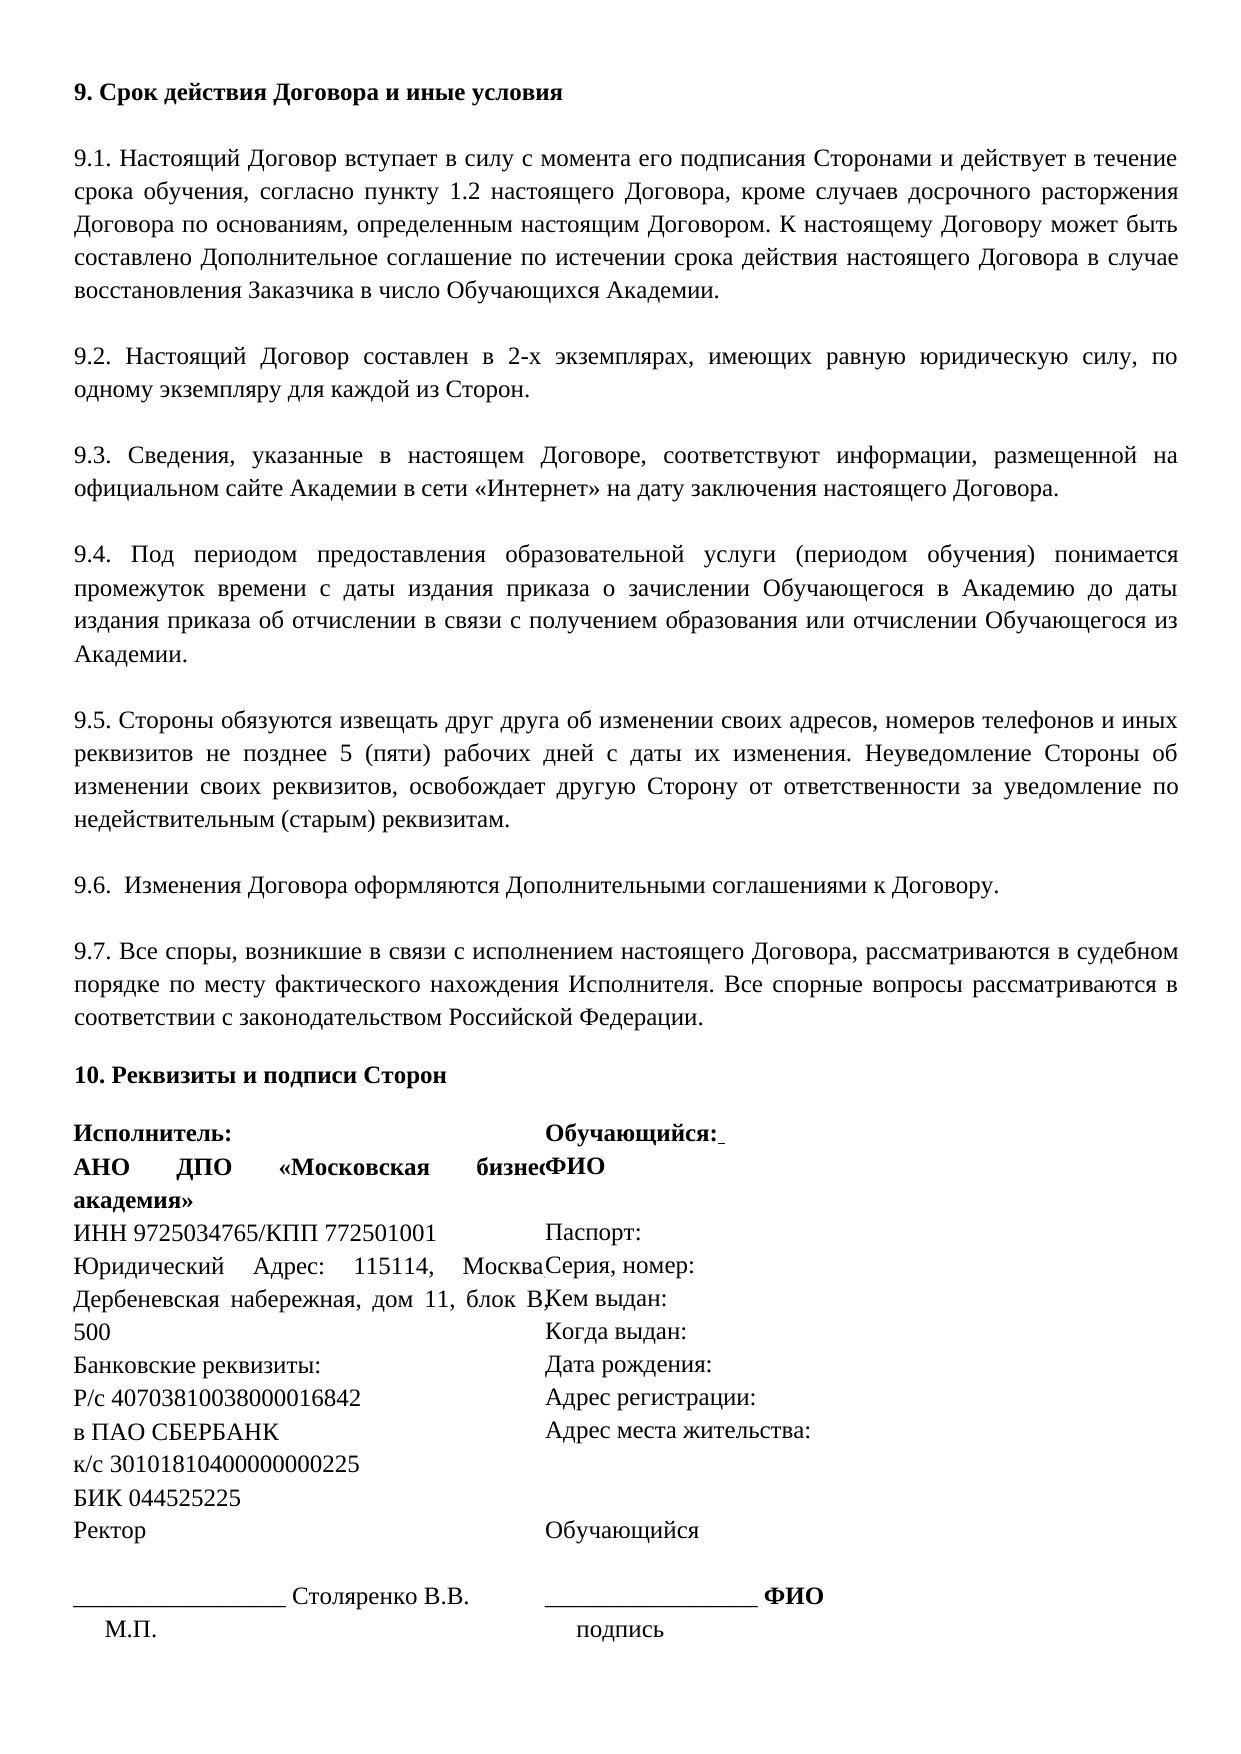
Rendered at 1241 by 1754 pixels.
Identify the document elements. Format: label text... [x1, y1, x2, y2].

text 9.6. Изменения Договора оформляются Дополнительными соглашениями к Договору. [74, 870, 1179, 898]
text 9.1. Настоящий Договор вступает в силу с момента его подписания Сторонами и действует в течение срока обучения, согласно пункту 1.2 настоящего Договора, кроме случаев досрочного расторжения Договора по основаниям, определенным настоящим Договором. К настоящему Договору может быть составлено Дополнительное соглашение по истечении срока действия настоящего Договора в случае восстановления Заказчика в число Обучающихся Академии. [74, 143, 1179, 304]
text 9. Срок действия Договора и иные условия [74, 77, 1179, 106]
text 9.4. Под периодом предоставления образовательной услуги (периодом обучения) понимается промежуток времени с даты издания приказа о зачислении Обучающегося в Академию до даты издания приказа об отчислении в связи с получением образования или отчислении Обучающегося из Академии. [74, 539, 1179, 667]
table_cell Обучающийся _________________ ФИО подпись [549, 1515, 1073, 1664]
table_header Обучающийся: ФИО Паспорт: Серия, номер: Кем выдан: Когда выдан: Дата рождения: Адрес регистрации: Адрес места жительства: [549, 1118, 1073, 1515]
text 9.3. Сведения, указанные в настоящем Договоре, соответствуют информации, размещенной на официальном сайте Академии в сети «Интернет» на дату заключения настоящего Договора. [74, 441, 1179, 502]
table_header Исполнитель: АНО ДПО «Московская бизнес академия» ИНН 9725034765/КПП 772501001 Юридический Адрес: 115114, Москва, Дербеневская набережная, дом 11, блок В, 500 Банковские реквизиты: Р/с 40703810038000016842 в ПАО СБЕРБАНК к/с 30101810400000000225 БИК 044525225 [77, 1118, 548, 1515]
table_cell Ректор _________________ Столяренко В.В. М.П. [77, 1515, 548, 1664]
text 9.5. Стороны обязуются извещать друг друга об изменении своих адресов, номеров телефонов и иных реквизитов не позднее 5 (пяти) рабочих дней с даты их изменения. Неуведомление Стороны об изменении своих реквизитов, освобождает другую Сторону от ответственности за уведомление по недействительным (старым) реквизитам. [74, 705, 1179, 832]
text 9.2. Настоящий Договор составлен в 2-х экземплярах, имеющих равную юридическую силу, по одному экземпляру для каждой из Сторон. [74, 341, 1179, 403]
text 10. Реквизиты и подписи Сторон [74, 1060, 1179, 1089]
text 9.7. Все споры, возникшие в связи с исполнением настоящего Договора, рассматриваются в судебном порядке по месту фактического нахождения Исполнителя. Все спорные вопросы рассматриваются в соответствии с законодательством Российской Федерации. [74, 936, 1179, 1031]
